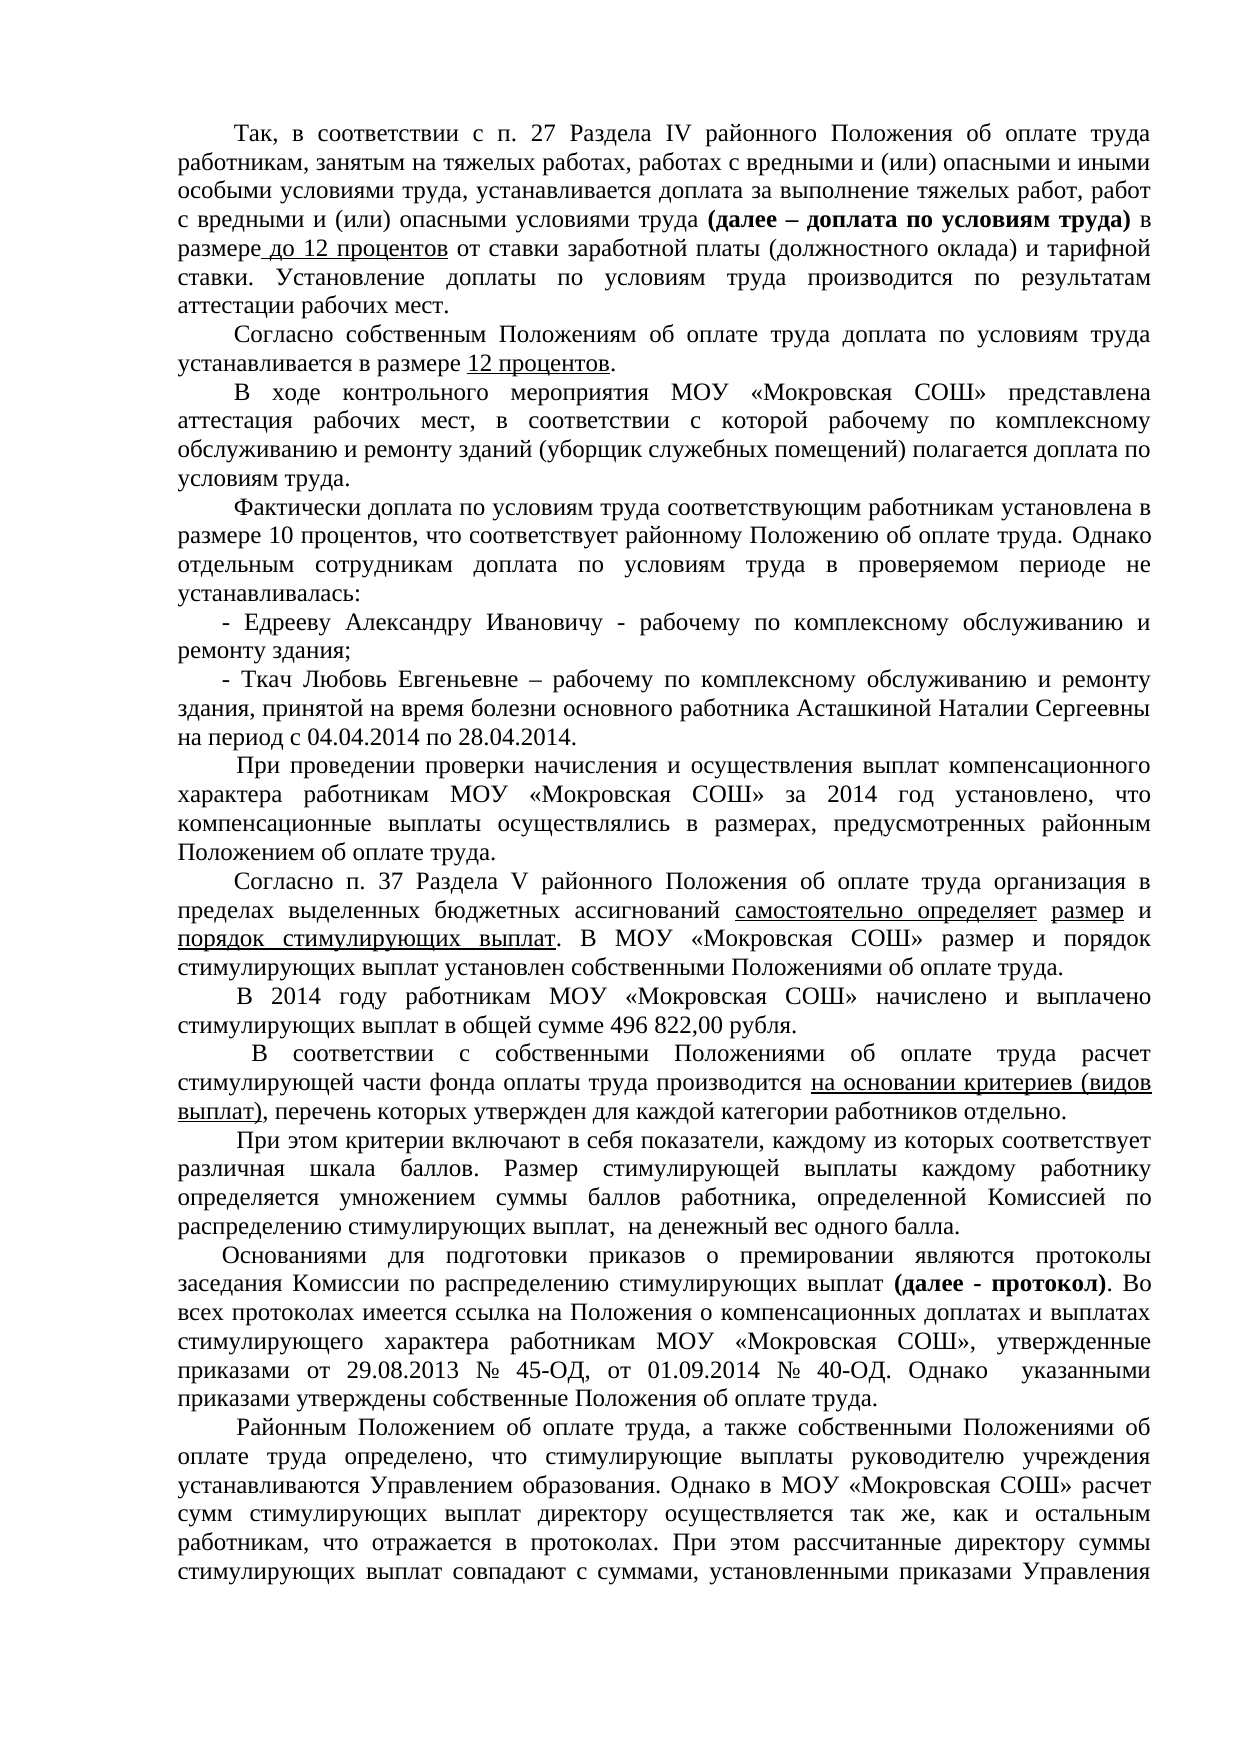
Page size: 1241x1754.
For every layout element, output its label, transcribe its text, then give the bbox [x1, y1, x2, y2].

text Фактически доплата по условиям труда соответствующим работникам установлена в размере 10 процентов, что соответствует районному Положению об оплате труда. Однако отдельным сотрудникам доплата по условиям труда в проверяемом периоде не устанавливалась: [177, 492, 1152, 607]
text В соответствии с собственными Положениями об оплате труда расчет стимулирующей части фонда оплаты труда производится на основании критериев (видов выплат), перечень которых утвержден для каждой категории работников отдельно. [177, 1038, 1152, 1125]
text Согласно собственным Положениям об оплате труда доплата по условиям труда устанавливается в размере 12 процентов. [177, 319, 1152, 377]
text При проведении проверки начисления и осуществления выплат компенсационного характера работникам МОУ «Мокровская СОШ» за 2014 год установлено, что компенсационные выплаты осуществлялись в размерах, предусмотренных районным Положением об оплате труда. [177, 751, 1152, 866]
text Основаниями для подготовки приказов о премировании являются протоколы заседания Комиссии по распределению стимулирующих выплат (далее - протокол). Во всех протоколах имеется ссылка на Положения о компенсационных доплатах и выплатах стимулирующего характера работникам МОУ «Мокровская СОШ», утвержденные приказами от 29.08.2013 № 45-ОД, от 01.09.2014 № 40-ОД. Однако указанными приказами утверждены собственные Положения об оплате труда. [177, 1240, 1152, 1412]
text Согласно п. 37 Раздела V районного Положения об оплате труда организация в пределах выделенных бюджетных ассигнований самостоятельно определяет размер и порядок стимулирующих выплат. В МОУ «Мокровская СОШ» размер и порядок стимулирующих выплат установлен собственными Положениями об оплате труда. [177, 866, 1152, 981]
text Так, в соответствии с п. 27 Раздела IV районного Положения об оплате труда работникам, занятым на тяжелых работах, работах с вредными и (или) опасными и иными особыми условиями труда, устанавливается доплата за выполнение тяжелых работ, работ с вредными и (или) опасными условиями труда (далее – доплата по условиям труда) в размере до 12 процентов от ставки заработной платы (должностного оклада) и тарифной ставки. Установление доплаты по условиям труда производится по результатам аттестации рабочих мест. [177, 118, 1152, 319]
text В 2014 году работникам МОУ «Мокровская СОШ» начислено и выплачено стимулирующих выплат в общей сумме 496 822,00 рубля. [177, 981, 1152, 1038]
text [177, 1412, 1152, 1585]
list - Едрееву Александру Ивановичу - рабочему по комплексному обслуживанию и ремонту здания; [177, 607, 1152, 664]
list - Ткач Любовь Евгеньевне – рабочему по комплексному обслуживанию и ремонту здания, принятой на время болезни основного работника Асташкиной Наталии Сергеевны на период с 04.04.2014 по 28.04.2014. [177, 664, 1152, 751]
text В ходе контрольного мероприятия МОУ «Мокровская СОШ» представлена аттестация рабочих мест, в соответствии с которой рабочему по комплексному обслуживанию и ремонту зданий (уборщик служебных помещений) полагается доплата по условиям труда. [177, 377, 1152, 492]
text При этом критерии включают в себя показатели, каждому из которых соответствует различная шкала баллов. Размер стимулирующей выплаты каждому работнику определяется умножением суммы баллов работника, определенной Комиссией по распределению стимулирующих выплат, на денежный вес одного балла. [177, 1125, 1152, 1240]
